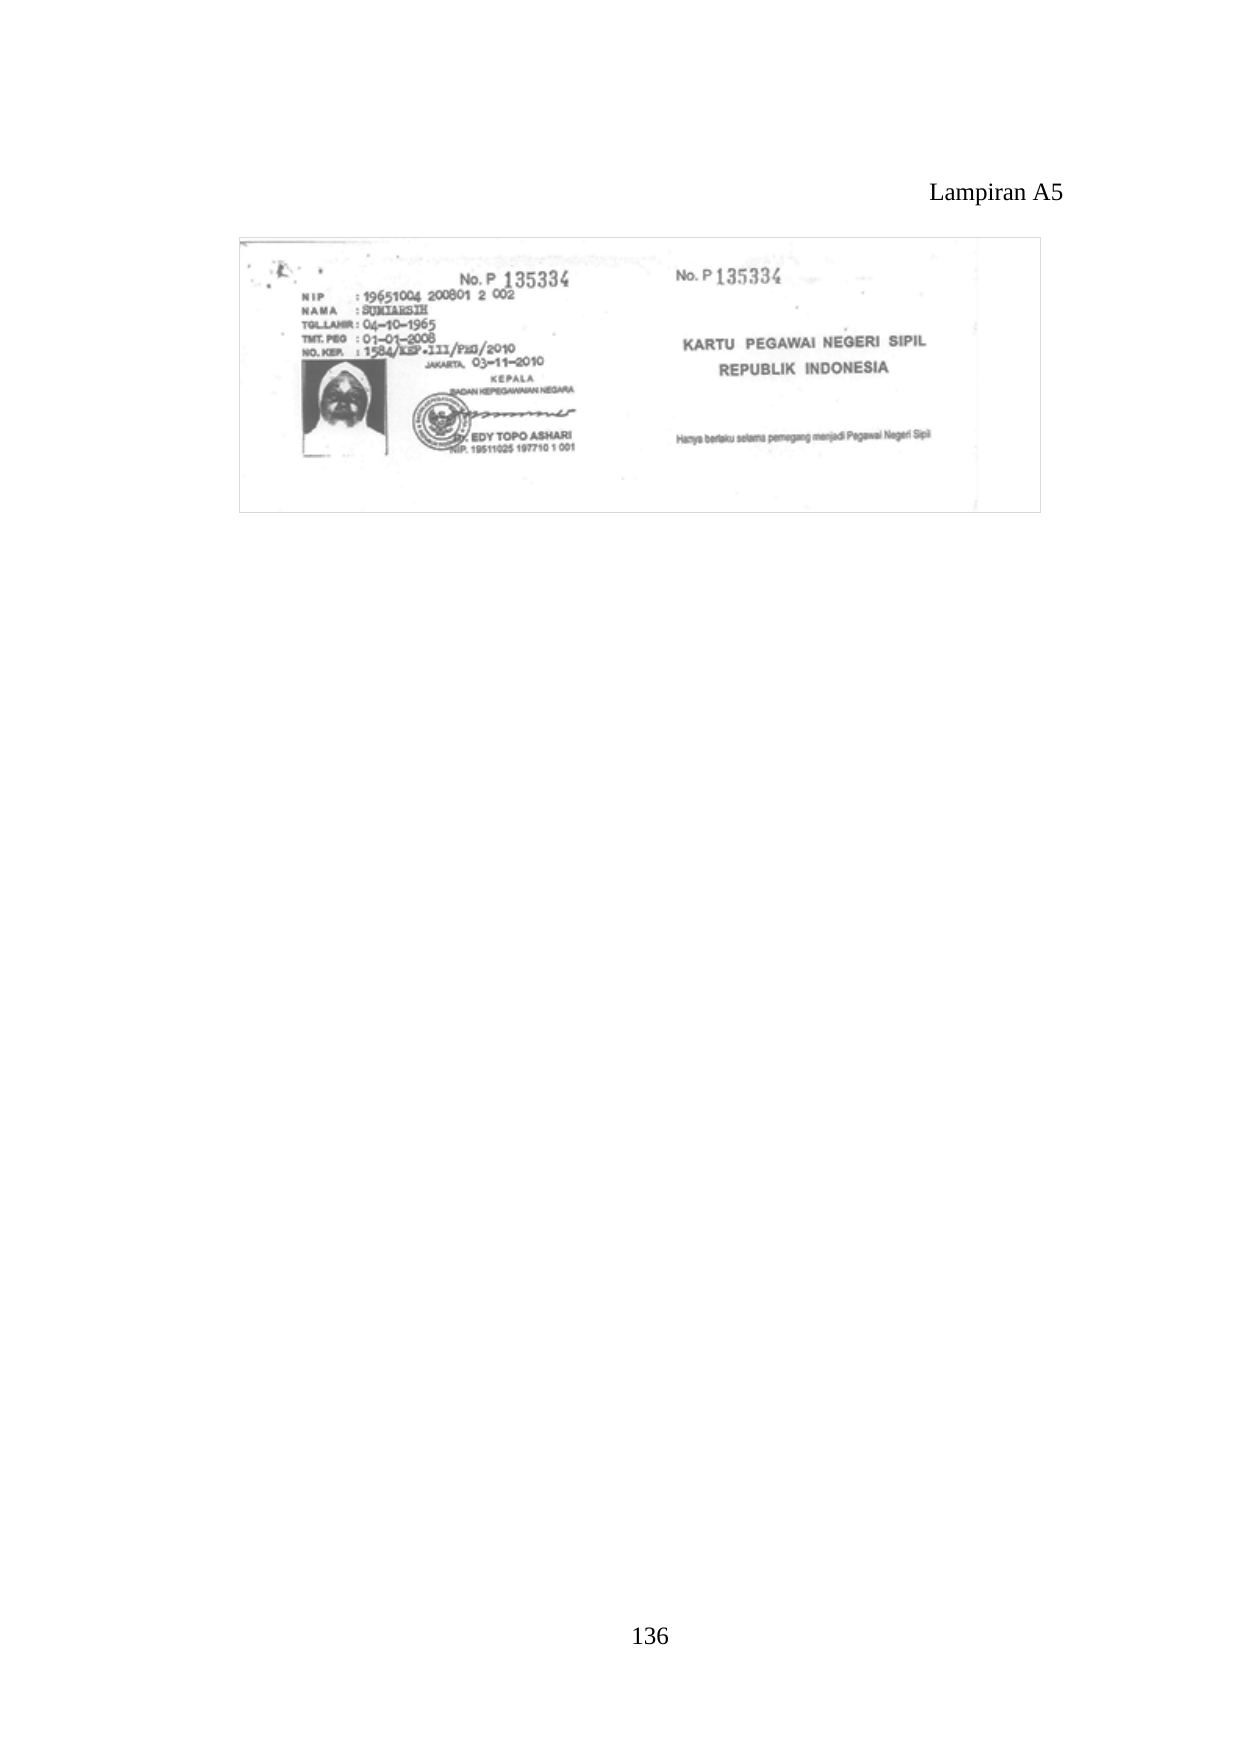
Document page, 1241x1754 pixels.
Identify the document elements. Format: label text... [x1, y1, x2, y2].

text Lampiran A5 [236, 177, 1063, 206]
picture [240, 238, 1040, 512]
